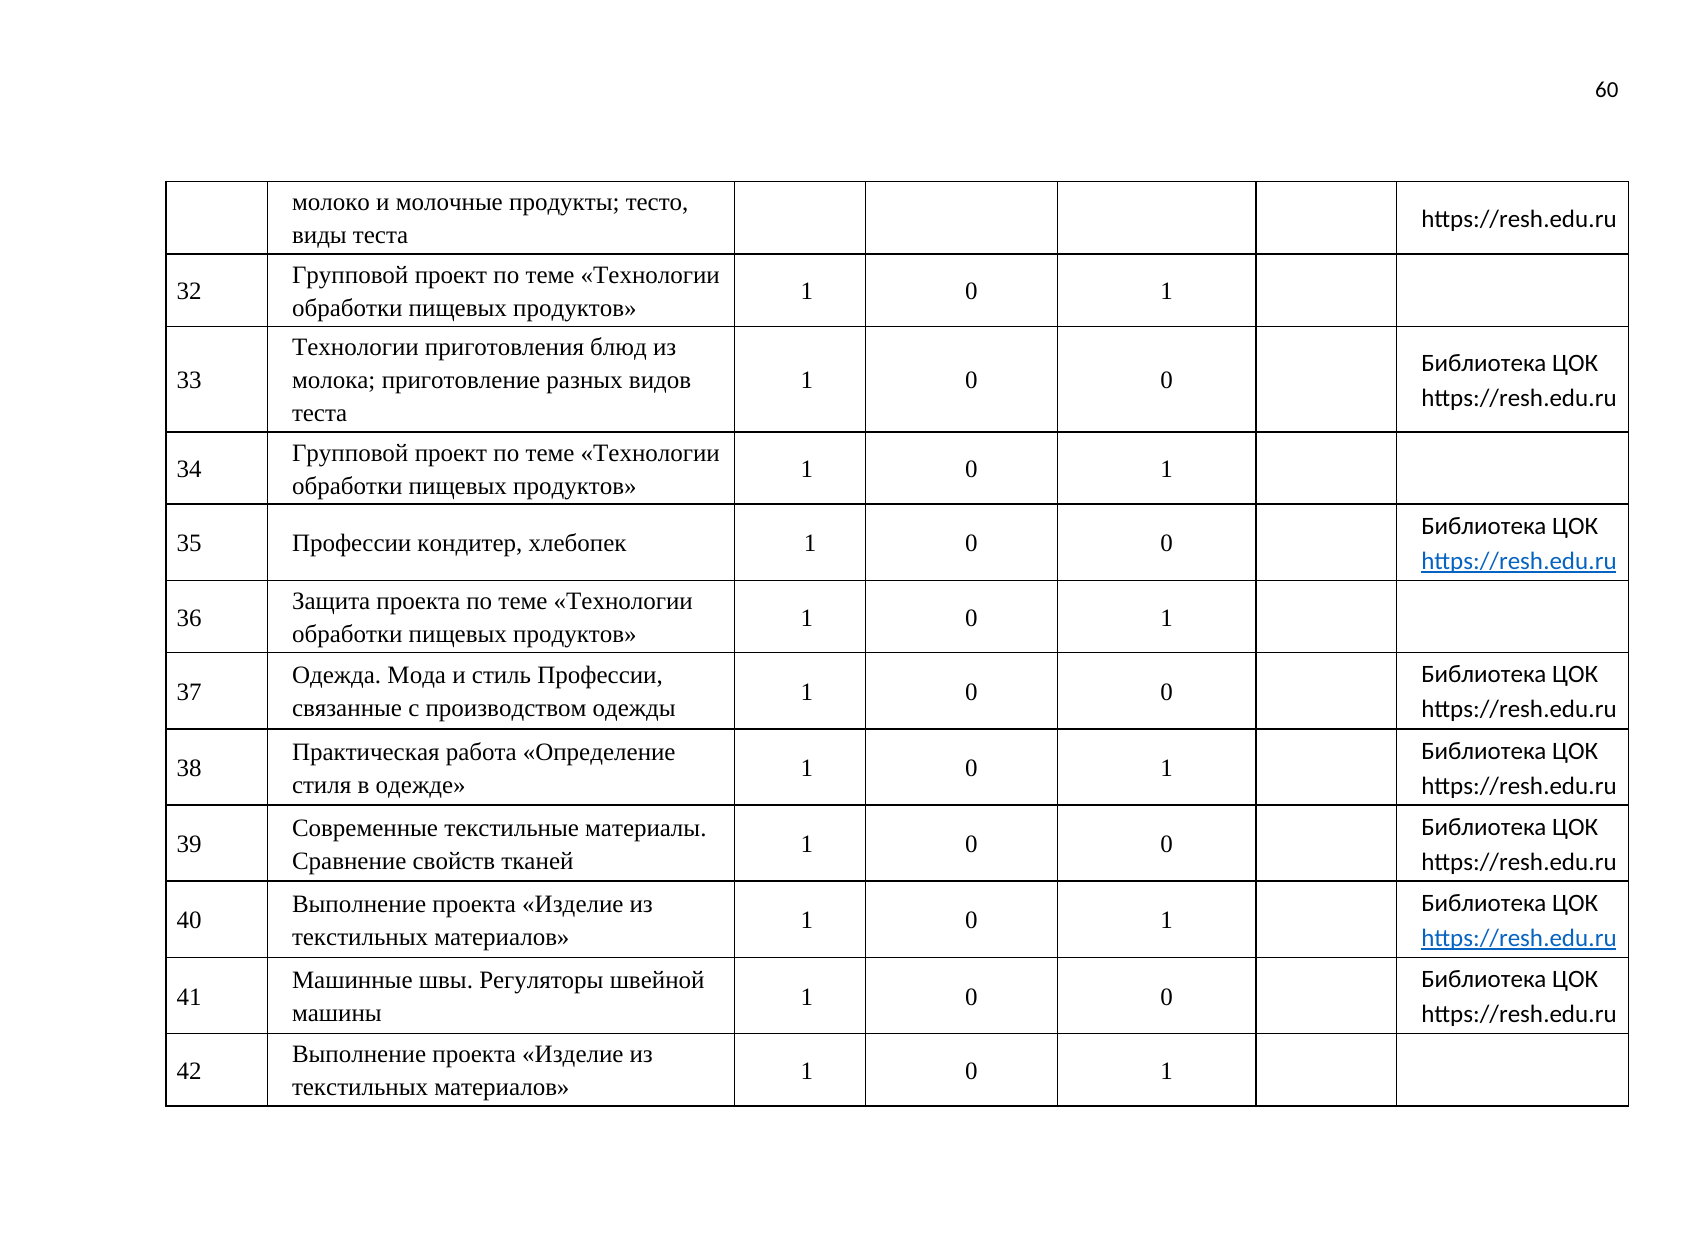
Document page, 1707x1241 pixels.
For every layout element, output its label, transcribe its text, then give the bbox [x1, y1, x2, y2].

table_cell Библиотека ЦОК https://resh.edu.ru [1397, 653, 1628, 728]
table_cell [1257, 182, 1396, 253]
table_cell 1 [735, 958, 865, 1033]
table_cell 1 [735, 653, 865, 728]
table_cell 0 [1058, 653, 1255, 728]
table_cell 1 [1058, 730, 1255, 804]
table_cell Машинные швы. Регуляторы швейной машины [268, 958, 734, 1033]
table_cell 0 [866, 653, 1057, 728]
table_cell 1 [735, 255, 865, 326]
table_cell 40 [167, 882, 267, 956]
table_cell 1 [1058, 1034, 1255, 1105]
table_cell 1 [1058, 581, 1255, 652]
table_cell 41 [167, 958, 267, 1033]
table_cell 1 [735, 433, 865, 503]
table_cell 1 [1058, 433, 1255, 503]
table_cell [1257, 882, 1396, 956]
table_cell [1397, 182, 1628, 253]
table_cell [268, 1034, 734, 1105]
table_cell 32 [167, 255, 267, 326]
table_cell 0 [1058, 958, 1255, 1033]
table_cell Групповой проект по теме «Технологии обработки пищевых продуктов» [268, 433, 734, 503]
table_cell 0 [1058, 182, 1255, 253]
table_cell Практическая работа «Определение стиля в одежде» [268, 730, 734, 804]
table_cell 42 [167, 1034, 267, 1105]
table_cell Библиотека ЦОК https://resh.edu.ru [1397, 730, 1628, 804]
table_cell [1257, 806, 1396, 880]
table_cell 0 [866, 433, 1057, 503]
table_cell [1397, 1034, 1628, 1105]
table_cell 1 [735, 882, 865, 956]
table_cell Библиотека ЦОК https://resh.edu.ru [1397, 806, 1628, 880]
table_cell Одежда. Мода и стиль Профессии, связанные с производством одежды [268, 653, 734, 728]
table_cell 1 [1058, 882, 1255, 956]
table_cell 0 [866, 806, 1057, 880]
table_cell Библиотека ЦОК https://resh.edu.ru [1397, 882, 1628, 956]
table_cell 36 [167, 581, 267, 652]
table_cell Библиотека ЦОК https://resh.edu.ru [1397, 505, 1628, 579]
table_cell 0 [1058, 806, 1255, 880]
table_cell [1397, 255, 1628, 326]
table_cell [1397, 581, 1628, 652]
table_cell Групповой проект по теме «Технологии обработки пищевых продуктов» [268, 255, 734, 326]
table_cell [1257, 581, 1396, 652]
table_cell 0 [866, 581, 1057, 652]
table_cell [1397, 433, 1628, 503]
table_cell [1257, 505, 1396, 579]
table_cell 0 [866, 1034, 1057, 1105]
table_cell 1 [735, 806, 865, 880]
table_cell [1257, 433, 1396, 503]
table_cell [1257, 730, 1396, 804]
table_cell [1257, 958, 1396, 1033]
table_cell 1 [735, 505, 865, 579]
table_cell 37 [167, 653, 267, 728]
table_cell Профессии кондитер, хлебопек [268, 505, 734, 579]
table_cell 0 [866, 505, 1057, 579]
table_cell 0 [866, 882, 1057, 956]
table_cell 38 [167, 730, 267, 804]
table_cell 34 [167, 433, 267, 503]
table_cell Библиотека ЦОК https://resh.edu.ru [1397, 958, 1628, 1033]
table_cell 35 [167, 505, 267, 579]
table_cell 1 [735, 182, 865, 253]
table_cell [1257, 1034, 1396, 1105]
table_cell 33 [167, 327, 267, 431]
table_cell 0 [1058, 327, 1255, 431]
table_cell 39 [167, 806, 267, 880]
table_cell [268, 182, 734, 253]
table_cell 1 [1058, 255, 1255, 326]
table_cell Современные текстильные материалы. Сравнение свойств тканей [268, 806, 734, 880]
table_cell 0 [1058, 505, 1255, 579]
table_cell 1 [735, 1034, 865, 1105]
table_cell 0 [866, 327, 1057, 431]
table_cell [1257, 327, 1396, 431]
table_cell 1 [735, 730, 865, 804]
table_cell 0 [866, 182, 1057, 253]
table_cell Технологии приготовления блюд из молока; приготовление разных видов теста [268, 327, 734, 431]
table_cell 0 [866, 730, 1057, 804]
table_cell Библиотека ЦОК https://resh.edu.ru [1397, 327, 1628, 431]
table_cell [268, 882, 734, 956]
table_cell 0 [866, 255, 1057, 326]
table_cell Защита проекта по теме «Технологии обработки пищевых продуктов» [268, 581, 734, 652]
table_cell [1257, 255, 1396, 326]
table_cell 0 [866, 958, 1057, 1033]
table_cell 31 [167, 182, 267, 253]
table_cell [1257, 653, 1396, 728]
table_cell 1 [735, 327, 865, 431]
table_cell 1 [735, 581, 865, 652]
